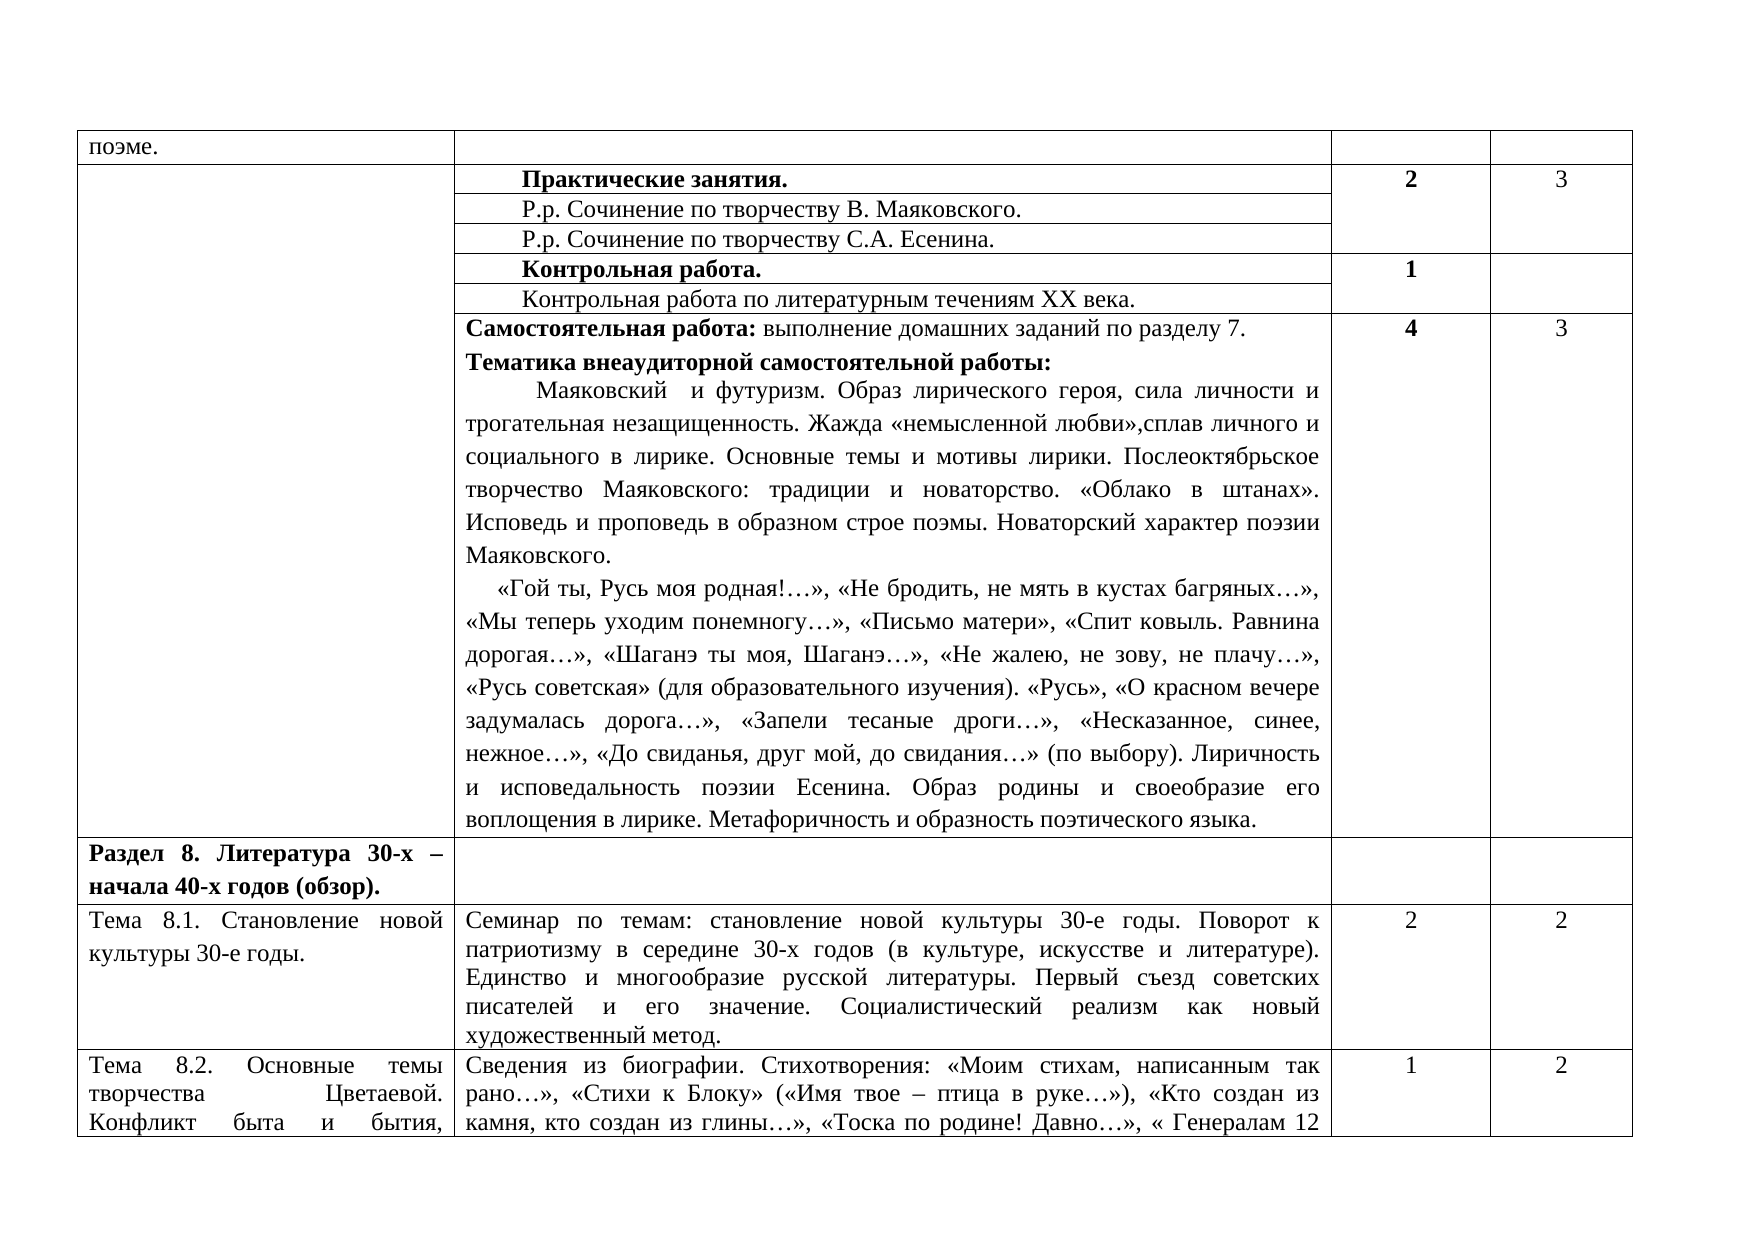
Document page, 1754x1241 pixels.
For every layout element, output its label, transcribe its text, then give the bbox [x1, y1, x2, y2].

table_cell 1 [1332, 254, 1490, 312]
table_cell Раздел 8. Литература 30-х – начала 40-х годов (обзор). [78, 838, 454, 904]
table_cell 4 [1332, 314, 1490, 837]
table_cell [1491, 838, 1632, 904]
table_cell [455, 131, 1331, 163]
table_cell 2 [1332, 905, 1490, 1049]
table_cell 3 [1491, 165, 1632, 253]
table_cell Самостоятельная работа: выполнение домашних заданий по разделу 7. Тематика внеаудиторной самостоятельной работы: Маяковский и футуризм. Образ лирического героя, сила личности и трогательная незащищенность. Жажда «немысленной любви»,сплав личного и социального в лирике. Основные темы и мотивы лирики. Послеоктябрьское творчество Маяковского: традиции и новаторство. «Облако в штанах». Исповедь и проповедь в образном строе поэмы. Новаторский характер поэзии Маяковского. «Гой ты, Русь моя родная!…», «Не бродить, не мять в кустах багряных…», «Мы теперь уходим понемногу…», «Письмо матери», «Спит ковыль. Равнина дорогая…», «Шаганэ ты моя, Шаганэ…», «Не жалею, не зову, не плачу…», «Русь советская» (для образовательного изучения). «Русь», «О красном вечере задумалась дорога…», «Запели тесаные дроги…», «Несказанное, синее, нежное…», «До свиданья, друг мой, до свидания…» (по выбору). Лиричность и исповедальность поэзии Есенина. Образ родины и своеобразие его воплощения в лирике. Метафоричность и образность поэтического языка. [455, 314, 1331, 837]
table_cell 1 [1332, 1050, 1490, 1136]
table_cell 2 [1491, 131, 1632, 163]
table_cell 1 [1332, 131, 1490, 163]
table_cell 3 [1491, 314, 1632, 837]
table_cell 2 [1332, 165, 1490, 253]
table_cell Р.р. Сочинение по творчеству В. Маяковского. [455, 194, 1331, 223]
table_cell Контрольная работа по литературным течениям XX века. [455, 284, 1331, 312]
table_cell [455, 838, 1331, 904]
table_cell [1332, 838, 1490, 904]
table_cell Контрольная работа. [455, 254, 1331, 283]
table_cell Тема 8.1. Становление новой культуры 30-е годы. [78, 905, 454, 1049]
table_cell Семинар по темам: становление новой культуры 30-е годы. Поворот к патриотизму в середине 30-х годов (в культуре, искусстве и литературе). Единство и многообразие русской литературы. Первый съезд советских писателей и его значение. Социалистический реализм как новый художественный метод. [455, 905, 1331, 1049]
table_cell Р.р. Сочинение по творчеству С.А. Есенина. [455, 224, 1331, 253]
table_cell Практические занятия. [455, 165, 1331, 193]
table_cell [78, 165, 454, 837]
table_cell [78, 131, 454, 163]
table_cell 2 [1491, 1050, 1632, 1136]
table_cell 2 [1491, 905, 1632, 1049]
table_cell [1491, 254, 1632, 312]
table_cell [78, 1050, 454, 1136]
